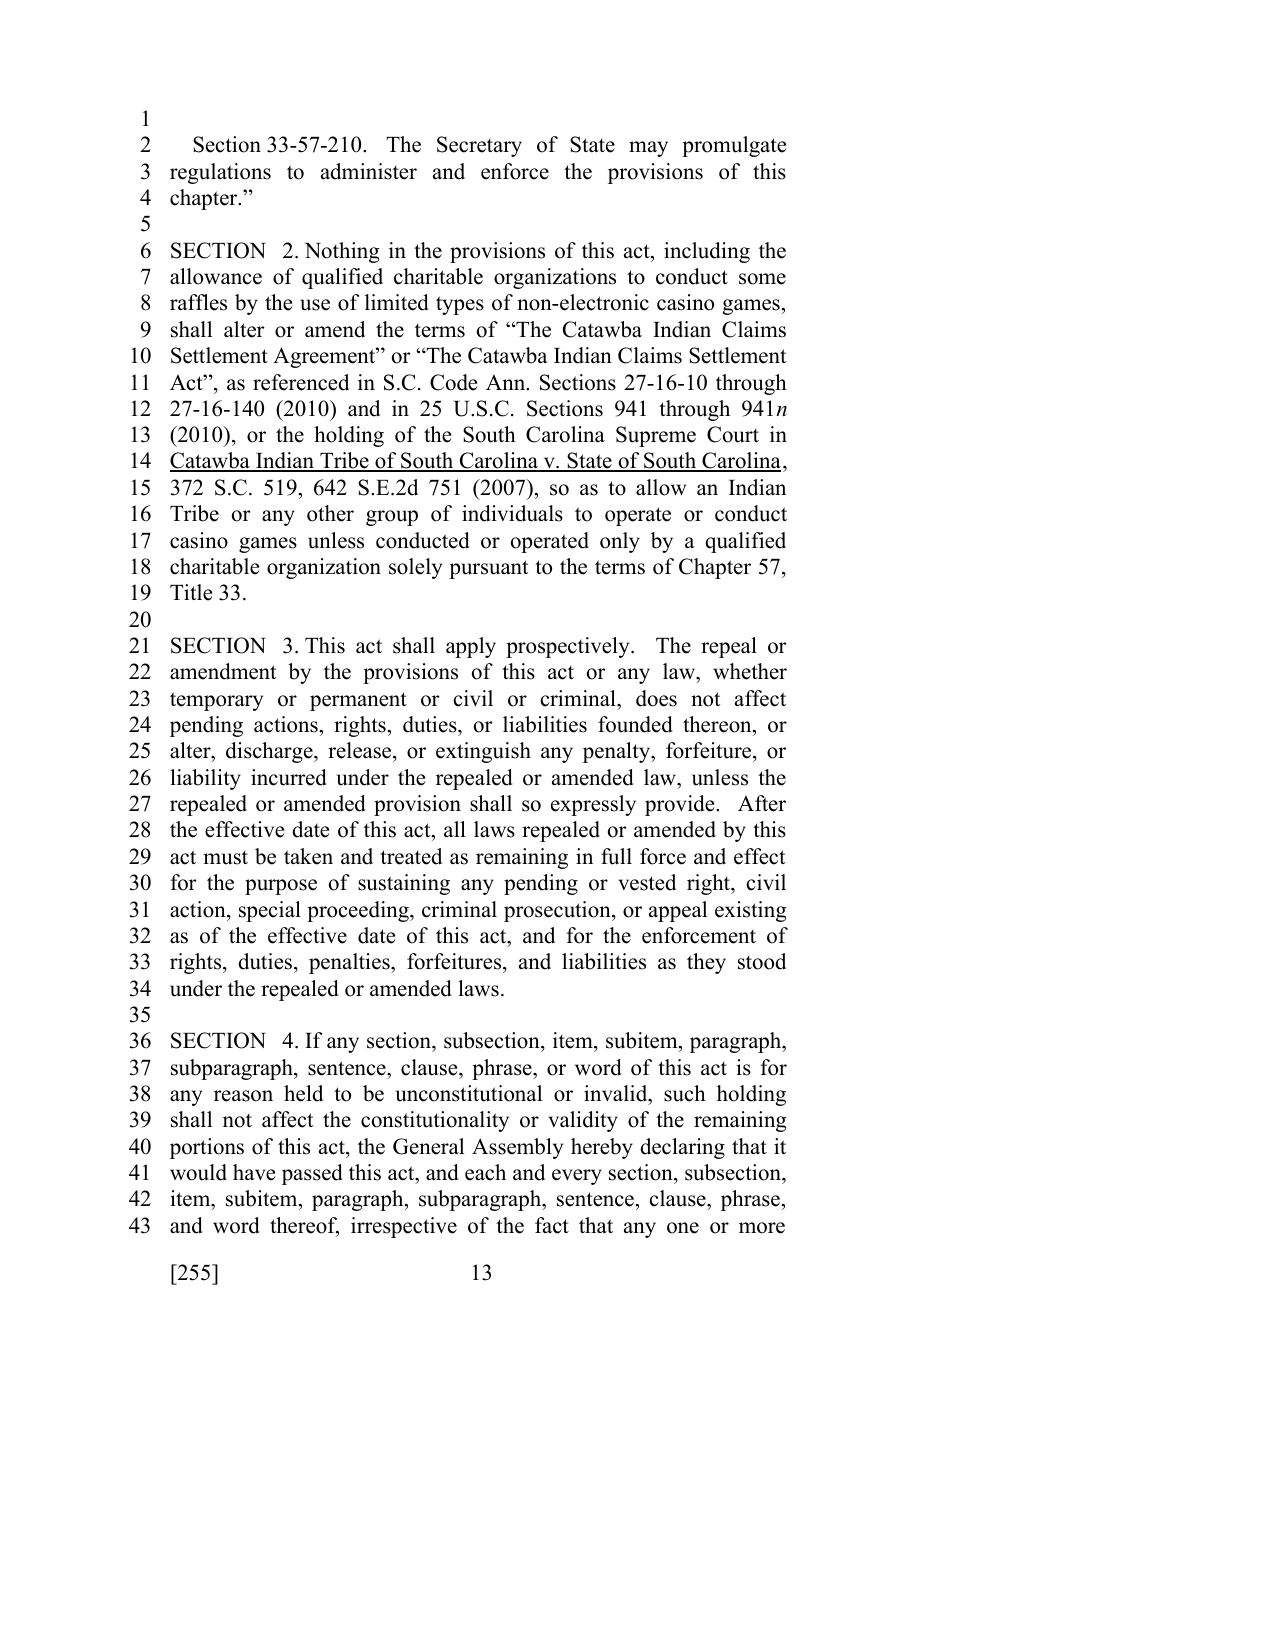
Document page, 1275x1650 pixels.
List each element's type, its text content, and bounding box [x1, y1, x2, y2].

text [169, 1027, 787, 1238]
text SECTION 2. Nothing in the provisions of this act, including the allowance of qualified charitable organizations to conduct some raffles by the use of limited types of non-electronic casino games, shall alter or amend the terms of “The Catawba Indian Claims Settlement Agreement” or “The Catawba Indian Claims Settlement Act”, as referenced in S.C. Code Ann. Sections 27-16-10 through 27-16-140 (2010) and in 25 U.S.C. Sections 941 through 941n (2010), or the holding of the South Carolina Supreme Court in Catawba Indian Tribe of South Carolina v. State of South Carolina, 372 S.C. 519, 642 S.E.2d 751 (2007), so as to allow an Indian Tribe or any other group of individuals to operate or conduct casino games unless conducted or operated only by a qualified charitable organization solely pursuant to the terms of Chapter 57, Title 33. [169, 237, 787, 606]
text Section 33-57-210. The Secretary of State may promulgate regulations to administer and enforce the provisions of this chapter.” [169, 131, 787, 210]
text SECTION 3. This act shall apply prospectively. The repeal or amendment by the provisions of this act or any law, whether temporary or permanent or civil or criminal, does not affect pending actions, rights, duties, or liabilities founded thereon, or alter, discharge, release, or extinguish any penalty, forfeiture, or liability incurred under the repealed or amended law, unless the repealed or amended provision shall so expressly provide. After the effective date of this act, all laws repealed or amended by this act must be taken and treated as remaining in full force and effect for the purpose of sustaining any pending or vested right, civil action, special proceeding, criminal prosecution, or appeal existing as of the effective date of this act, and for the enforcement of rights, duties, penalties, forfeitures, and liabilities as they stood under the repealed or amended laws. [169, 632, 787, 1001]
